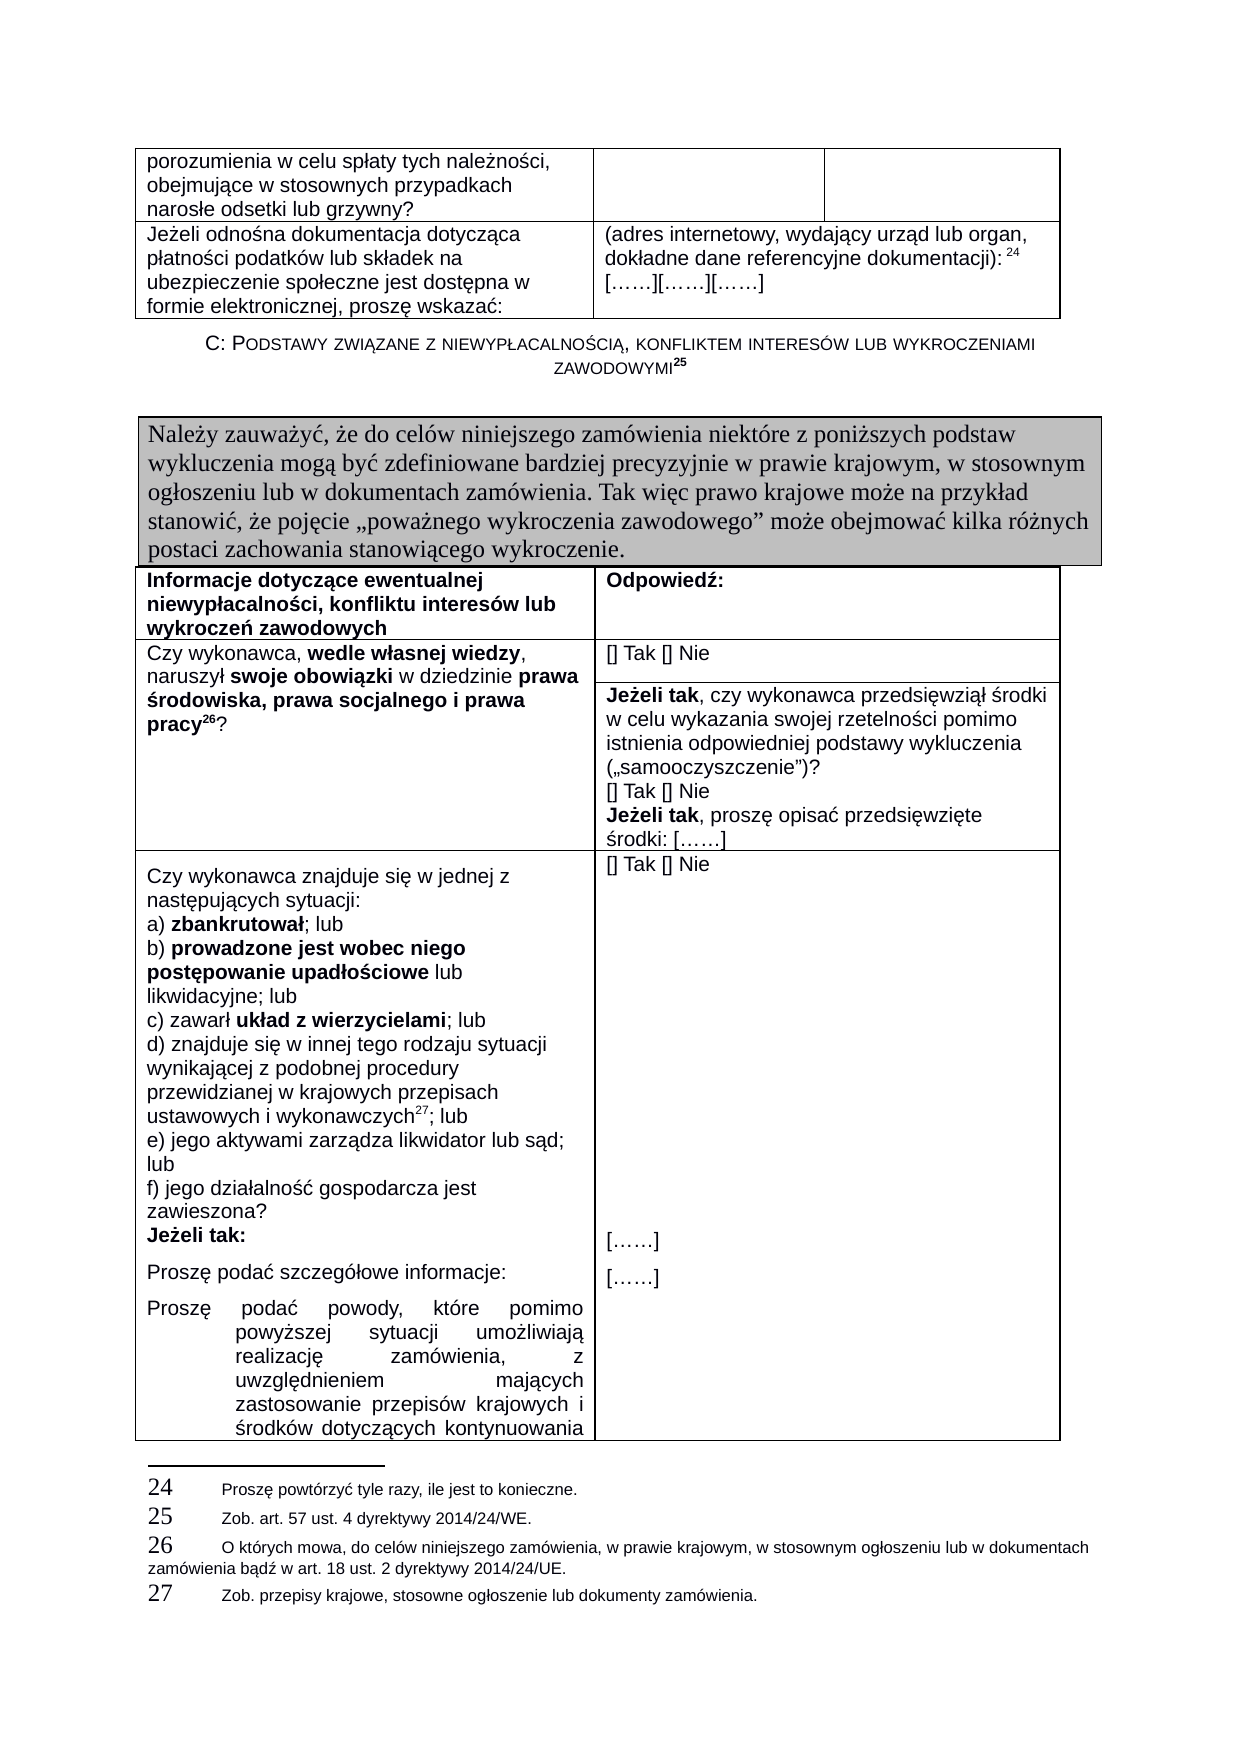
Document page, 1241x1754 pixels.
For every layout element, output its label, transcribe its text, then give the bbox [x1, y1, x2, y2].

title C: Podstawy związane z niewypłacalnością, konfliktem interesów lub wykroczeniami zawodowymi [148, 331, 1093, 379]
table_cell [596, 851, 1059, 1440]
table_cell Jeżeli odnośna dokumentacja dotycząca płatności podatków lub składek na ubezpieczenie społeczne jest dostępna w formie elektronicznej, proszę wskazać: [136, 222, 593, 317]
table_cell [825, 149, 1059, 221]
table_header Informacje dotyczące ewentualnej niewypłacalności, konfliktu interesów lub wykroczeń zawodowych [136, 568, 594, 639]
text Należy zauważyć, że do celów niniejszego zamówienia niektóre z poniższych podstaw wykluczenia mogą być zdefiniowane bardziej precyzyjnie w prawie krajowym, w stosownym ogłoszeniu lub w dokumentach zamówienia. Tak więc prawo krajowe może na przykład stanowić, że pojęcie „poważnego wykroczenia zawodowego” może obejmować kilka różnych postaci zachowania stanowiącego wykroczenie. [139, 418, 1101, 565]
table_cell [594, 149, 824, 221]
table_cell [] Tak [] Nie [596, 640, 1059, 682]
table_cell Jeżeli tak, czy wykonawca przedsięwziął środki w celu wykazania swojej rzetelności pomimo istnienia odpowiedniej podstawy wykluczenia („samooczyszczenie”)? [] Tak [] Nie Jeżeli tak, proszę opisać przedsięwzięte środki: [……] [596, 683, 1059, 850]
table_cell Czy wykonawca, wedle własnej wiedzy, naruszył swoje obowiązki w dziedzinie prawa środowiska, prawa socjalnego i prawa pracy? [136, 640, 594, 850]
table_header Odpowiedź: [596, 568, 1059, 639]
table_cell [136, 851, 594, 1440]
table_cell (adres internetowy, wydający urząd lub organ, dokładne dane referencyjne dokumentacji): [……][……][……] [594, 222, 1059, 317]
